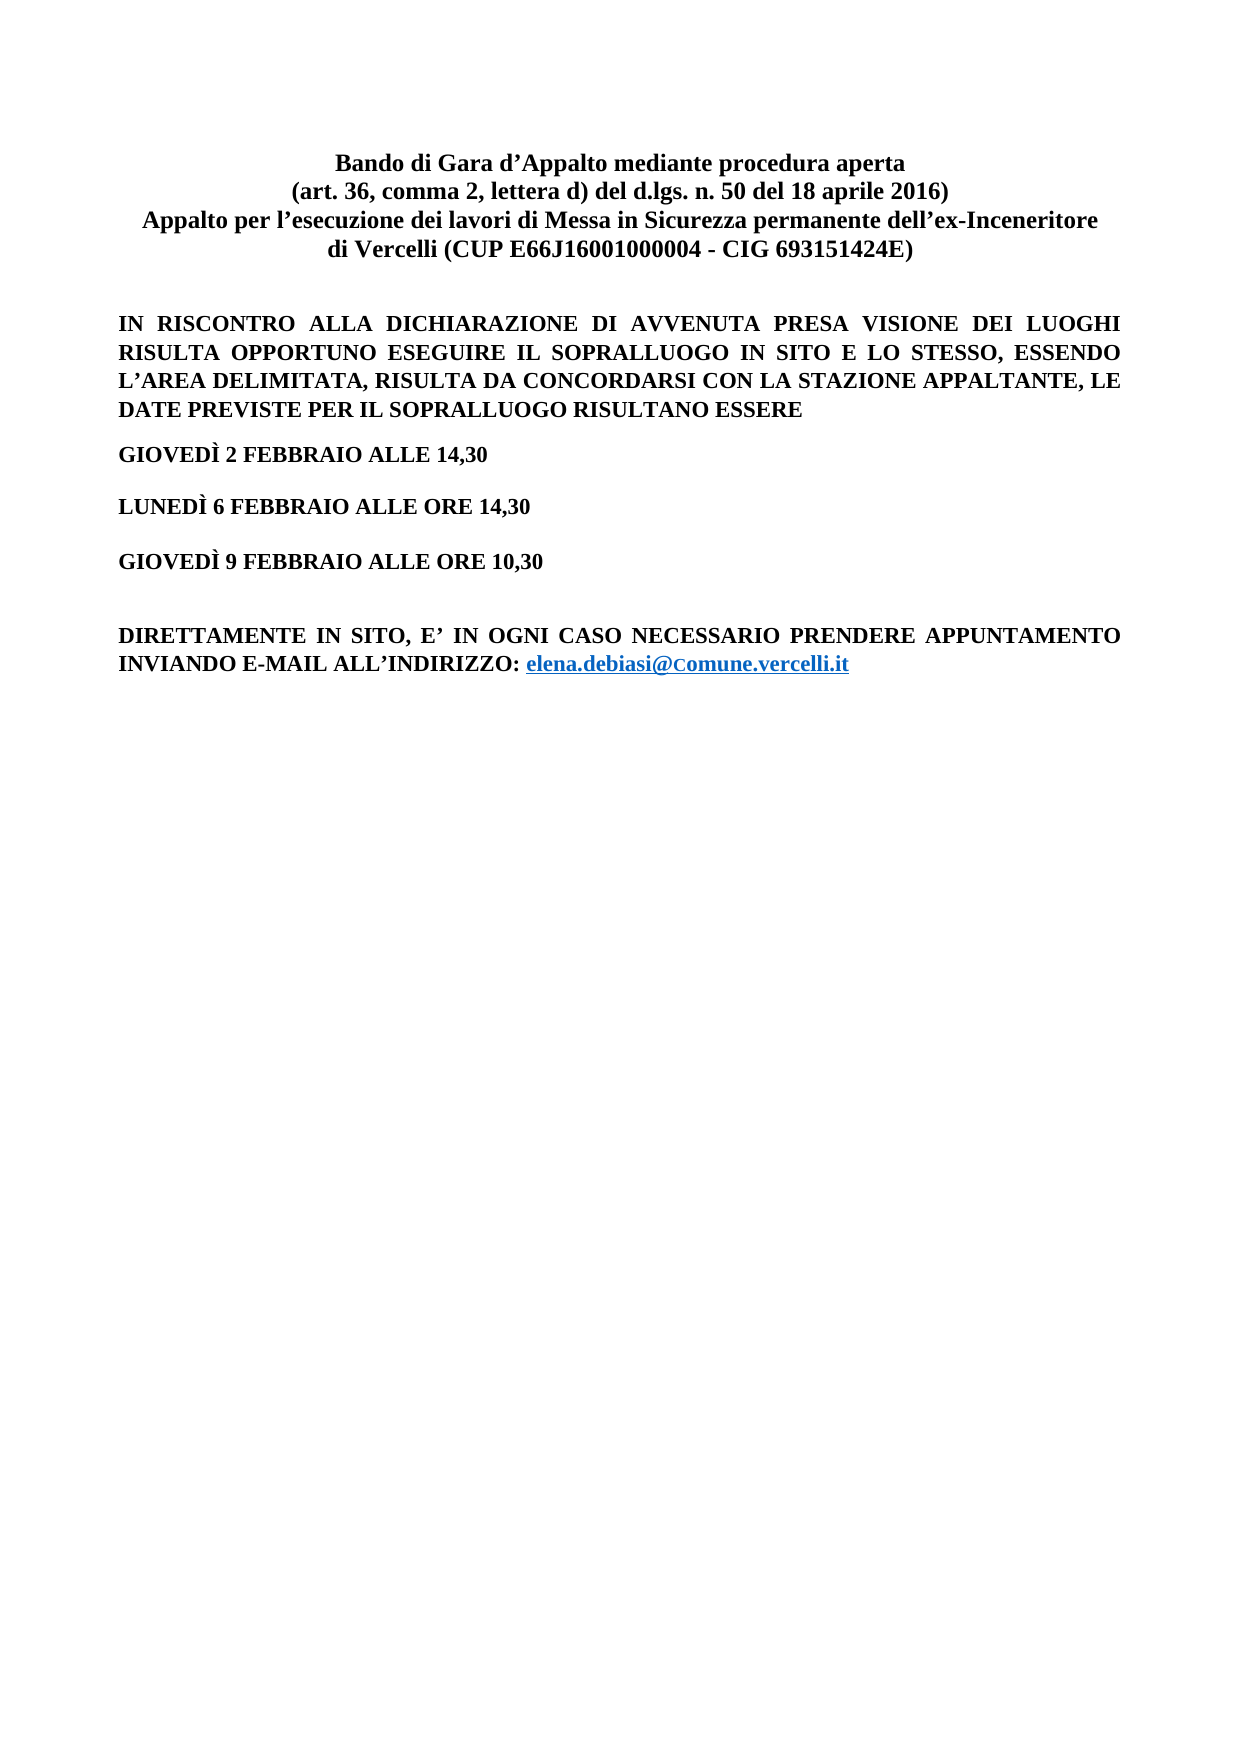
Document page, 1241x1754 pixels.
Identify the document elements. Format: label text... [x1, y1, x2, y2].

text DIRETTAMENTE IN SITO, E’ IN OGNI CASO NECESSARIO PRENDERE APPUNTAMENTO INVIANDO E-MAIL ALL’INDIRIZZO: elena.debiasi@comune.vercelli.it [118, 622, 1122, 677]
text GIOVEDÌ 2 FEBBRAIO ALLE 14,30 [118, 441, 1122, 467]
text di Vercelli (CUP E66J16001000004 - CIG 693151424E) [118, 234, 1122, 263]
text Appalto per l’esecuzione dei lavori di Messa in Sicurezza permanente dell’ex-Inceneritore [118, 205, 1122, 234]
text LUNEDÌ 6 FEBBRAIO ALLE ORE 14,30 [118, 493, 1122, 520]
text Bando di Gara d’Appalto mediante procedura aperta [118, 148, 1122, 176]
text (art. 36, comma 2, lettera d) del d.lgs. n. 50 del 18 aprile 2016) [118, 176, 1122, 205]
text GIOVEDÌ 9 FEBBRAIO ALLE ORE 10,30 [118, 548, 1122, 574]
text IN RISCONTRO ALLA DICHIARAZIONE DI AVVENUTA PRESA VISIONE DEI LUOGHI RISULTA OPPORTUNO ESEGUIRE IL SOPRALLUOGO IN SITO E LO STESSO, ESSENDO L’AREA DELIMITATA, RISULTA DA CONCORDARSI CON LA STAZIONE APPALTANTE, LE DATE PREVISTE PER IL SOPRALLUOGO RISULTANO ESSERE [118, 310, 1122, 422]
